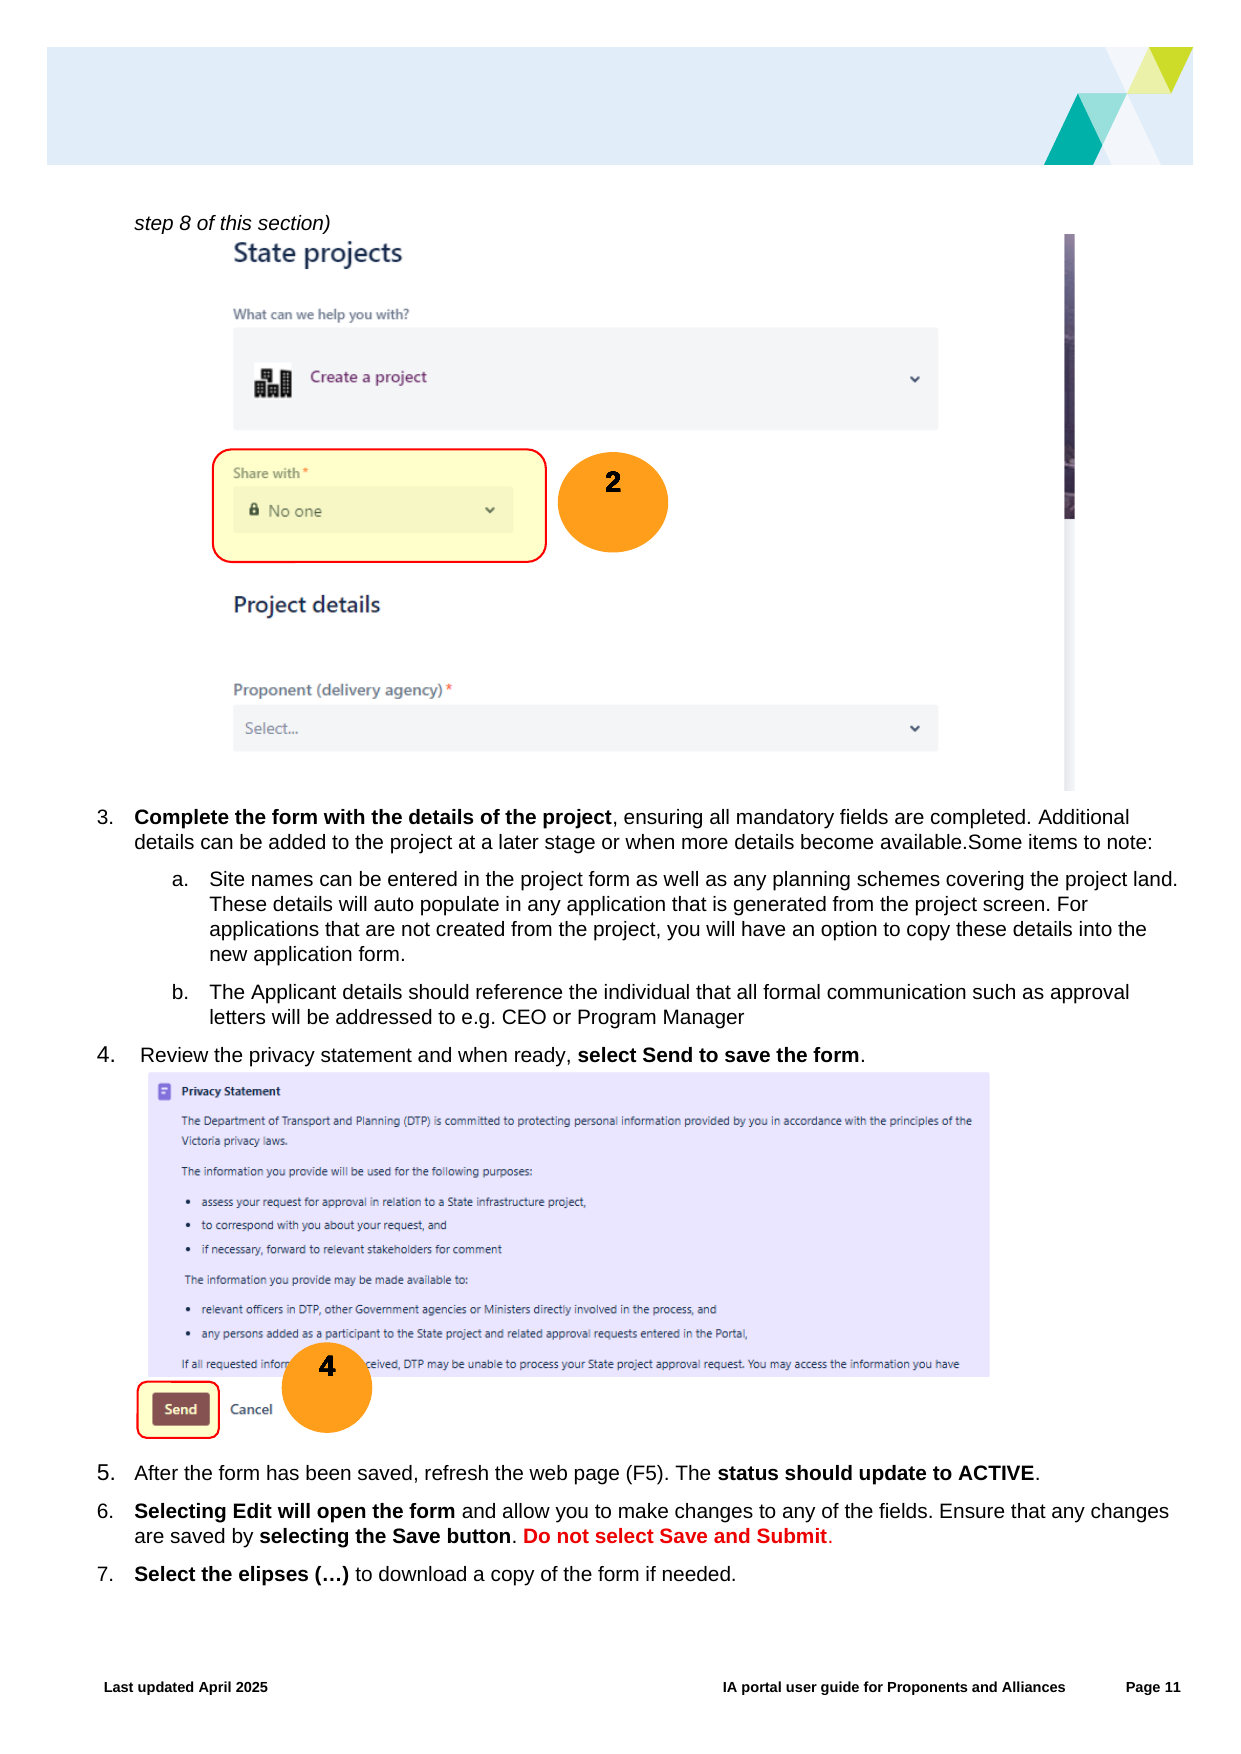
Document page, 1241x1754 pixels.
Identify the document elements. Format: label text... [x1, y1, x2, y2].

list Selecting Edit will open the form and allow you to make changes to any of the fields. Ensure that any changes are saved by selecting the Save button. Do not select Save and Submit. [97, 1498, 1181, 1548]
picture [134, 234, 1075, 791]
list Complete the form with the details of the project, ensuring all mandatory fields are completed. Additional details can be added to the project at a later stage or when more details become available.Some items to note: [97, 803, 1181, 853]
list After the form has been saved, refresh the web page (F5). The status should update to ACTIVE. [97, 1459, 1181, 1486]
picture [134, 1067, 990, 1437]
list Select the elipses (…) to download a copy of the form if needed. [97, 1561, 1181, 1586]
list Site names can be entered in the project form as well as any planning schemes covering the project land. These details will auto populate in any application that is generated from the project screen. For applications that are not created from the project, you will have an option to copy these details into the new application form. [172, 866, 1181, 966]
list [97, 209, 1181, 791]
list The Applicant details should reference the individual that all formal communication such as approval letters will be addressed to e.g. CEO or Program Manager [172, 978, 1181, 1028]
